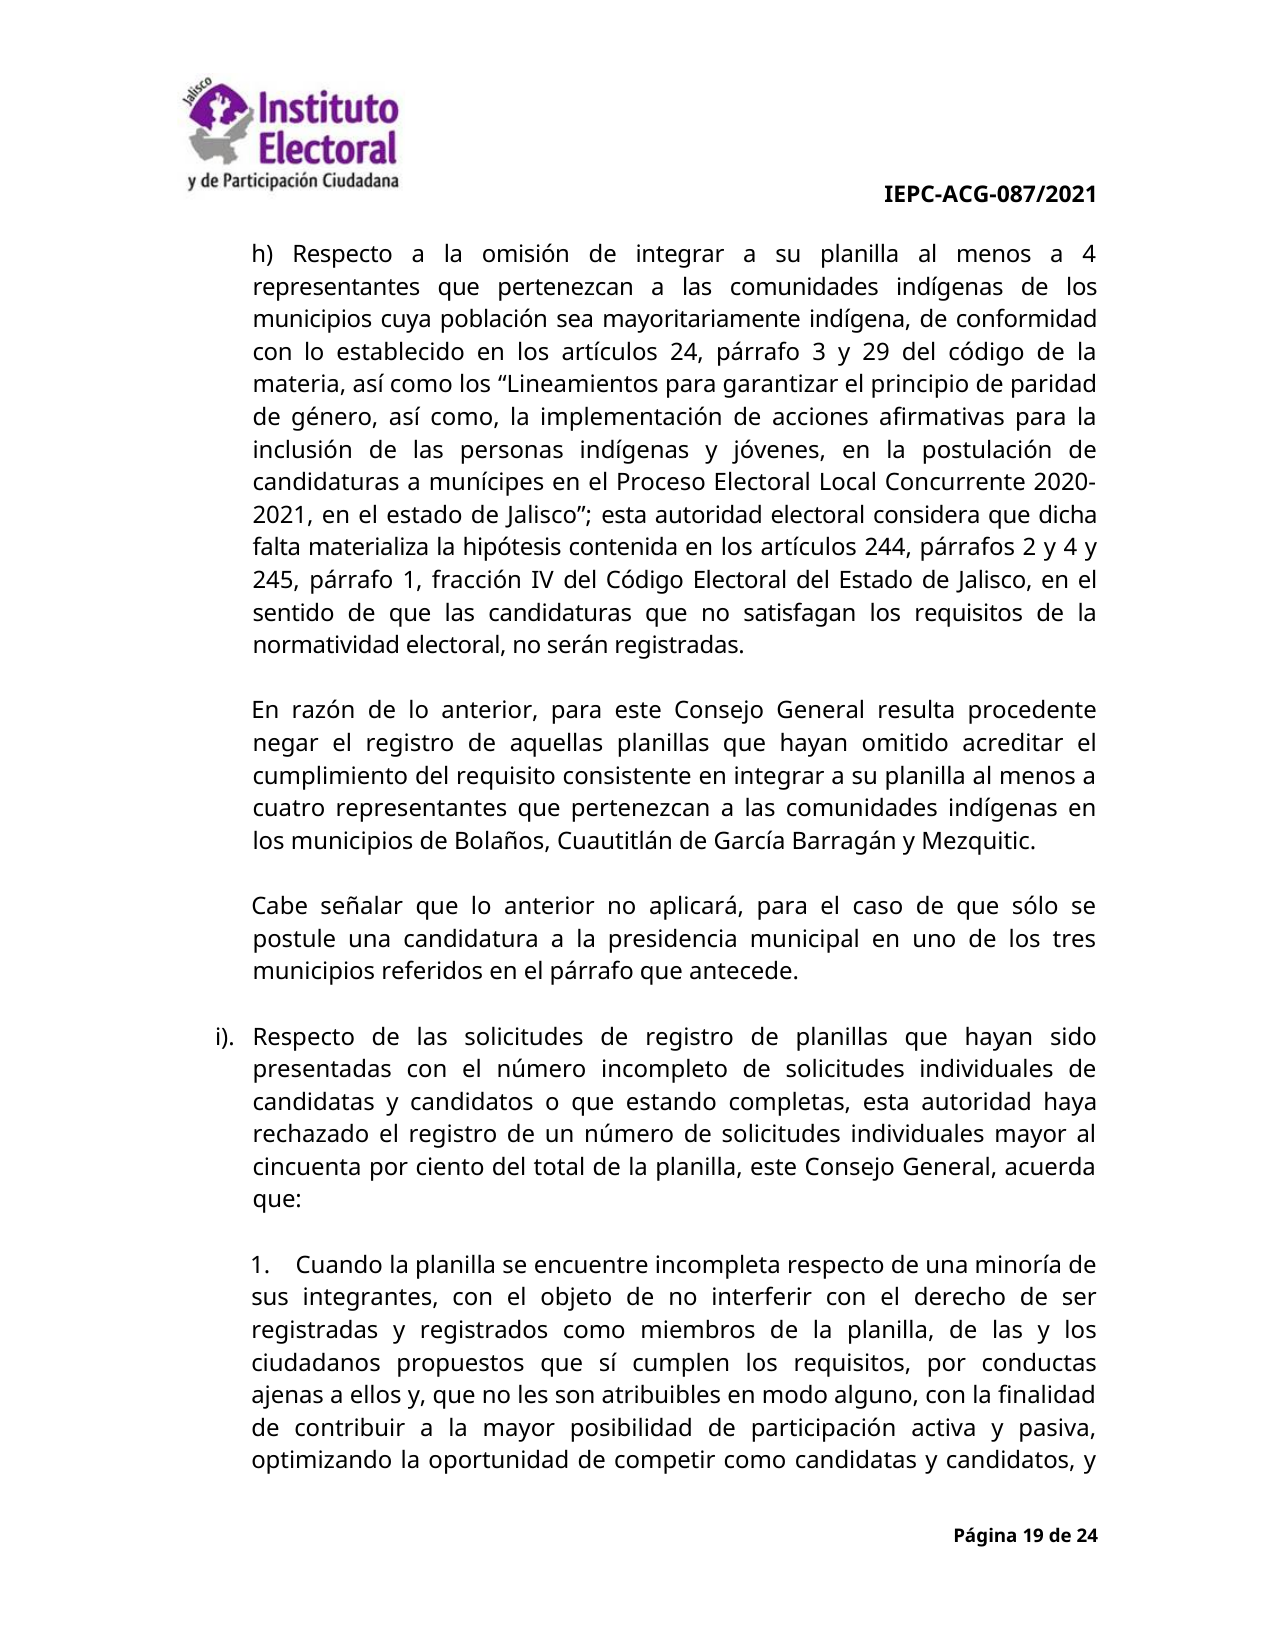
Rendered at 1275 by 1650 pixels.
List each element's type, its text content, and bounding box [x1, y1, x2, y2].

picture [177, 73, 406, 202]
text Cabe señalar que lo anterior no aplicará, para el caso de que sólo se postule una candidatura a la presidencia municipal en uno de los tres municipios referidos en el párrafo que antecede. [251, 889, 1098, 987]
text En razón de lo anterior, para este Consejo General resulta procedente negar el registro de aquellas planillas que hayan omitido acreditar el cumplimiento del requisito consistente en integrar a su planilla al menos a cuatro representantes que pertenezcan a las comunidades indígenas en los municipios de Bolaños, Cuautitlán de García Barragán y Mezquitic. [251, 693, 1098, 856]
text i). Respecto de las solicitudes de registro de planillas que hayan sido presentadas con el número incompleto de solicitudes individuales de candidatas y candidatos o que estando completas, esta autoridad haya rechazado el registro de un número de solicitudes individuales mayor al cincuenta por ciento del total de la planilla, este Consejo General, acuerda que: [215, 1019, 1098, 1215]
text h) Respecto a la omisión de integrar a su planilla al menos a 4 representantes que pertenezcan a las comunidades indígenas de los municipios cuya población sea mayoritariamente indígena, de conformidad con lo establecido en los artículos 24, párrafo 3 y 29 del código de la materia, así como los “Lineamientos para garantizar el principio de paridad de género, así como, la implementación de acciones afirmativas para la inclusión de las personas indígenas y jóvenes, en la postulación de candidaturas a munícipes en el Proceso Electoral Local Concurrente 2020-2021, en el estado de Jalisco”; esta autoridad electoral considera que dicha falta materializa la hipótesis contenida en los artículos 244, párrafos 2 y 4 y 245, párrafo 1, fracción IV del Código Electoral del Estado de Jalisco, en el sentido de que las candidaturas que no satisfagan los requisitos de la normatividad electoral, no serán registradas. [251, 237, 1098, 661]
